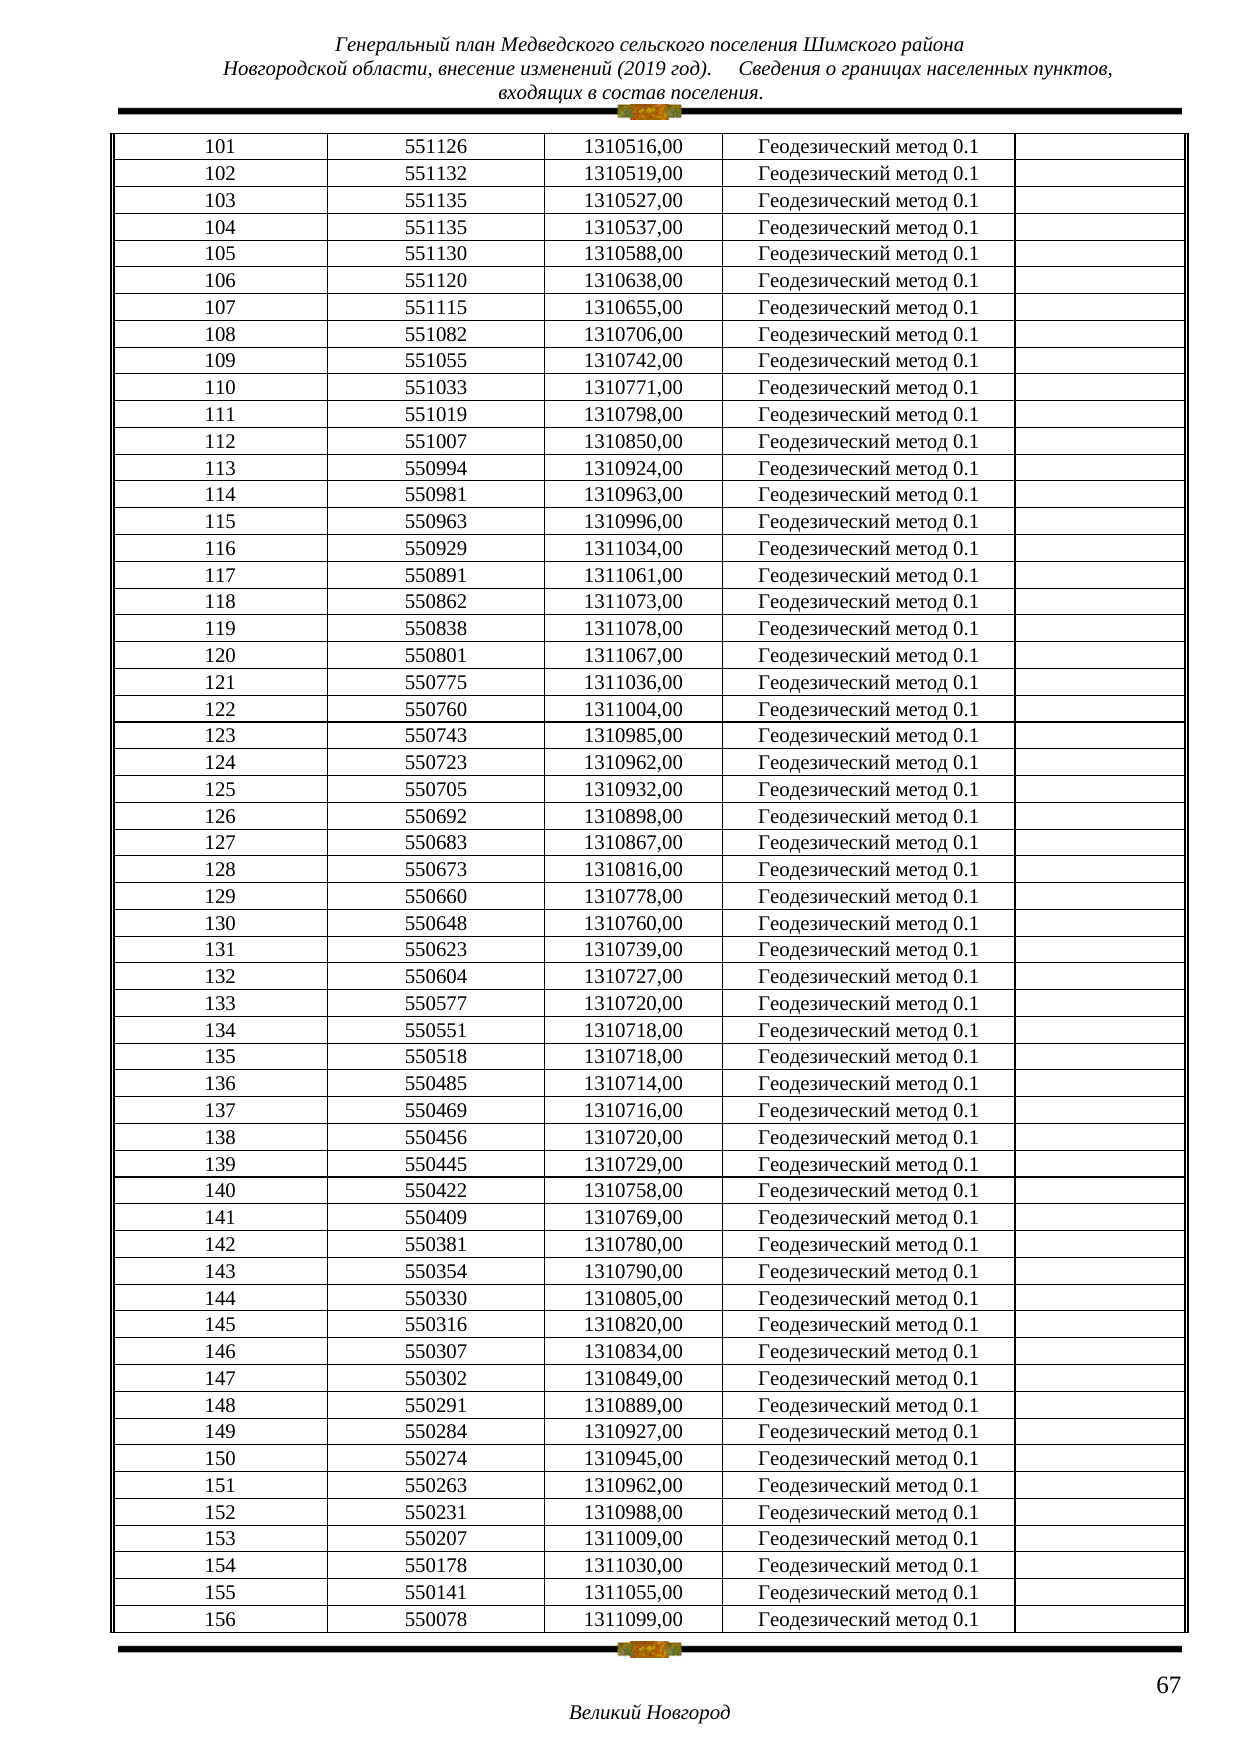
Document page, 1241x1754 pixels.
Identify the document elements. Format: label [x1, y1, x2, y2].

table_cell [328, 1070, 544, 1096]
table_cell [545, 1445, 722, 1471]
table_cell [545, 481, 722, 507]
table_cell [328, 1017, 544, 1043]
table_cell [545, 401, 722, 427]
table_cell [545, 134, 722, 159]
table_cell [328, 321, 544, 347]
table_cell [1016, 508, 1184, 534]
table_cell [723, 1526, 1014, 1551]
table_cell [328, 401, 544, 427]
picture [118, 1641, 1182, 1658]
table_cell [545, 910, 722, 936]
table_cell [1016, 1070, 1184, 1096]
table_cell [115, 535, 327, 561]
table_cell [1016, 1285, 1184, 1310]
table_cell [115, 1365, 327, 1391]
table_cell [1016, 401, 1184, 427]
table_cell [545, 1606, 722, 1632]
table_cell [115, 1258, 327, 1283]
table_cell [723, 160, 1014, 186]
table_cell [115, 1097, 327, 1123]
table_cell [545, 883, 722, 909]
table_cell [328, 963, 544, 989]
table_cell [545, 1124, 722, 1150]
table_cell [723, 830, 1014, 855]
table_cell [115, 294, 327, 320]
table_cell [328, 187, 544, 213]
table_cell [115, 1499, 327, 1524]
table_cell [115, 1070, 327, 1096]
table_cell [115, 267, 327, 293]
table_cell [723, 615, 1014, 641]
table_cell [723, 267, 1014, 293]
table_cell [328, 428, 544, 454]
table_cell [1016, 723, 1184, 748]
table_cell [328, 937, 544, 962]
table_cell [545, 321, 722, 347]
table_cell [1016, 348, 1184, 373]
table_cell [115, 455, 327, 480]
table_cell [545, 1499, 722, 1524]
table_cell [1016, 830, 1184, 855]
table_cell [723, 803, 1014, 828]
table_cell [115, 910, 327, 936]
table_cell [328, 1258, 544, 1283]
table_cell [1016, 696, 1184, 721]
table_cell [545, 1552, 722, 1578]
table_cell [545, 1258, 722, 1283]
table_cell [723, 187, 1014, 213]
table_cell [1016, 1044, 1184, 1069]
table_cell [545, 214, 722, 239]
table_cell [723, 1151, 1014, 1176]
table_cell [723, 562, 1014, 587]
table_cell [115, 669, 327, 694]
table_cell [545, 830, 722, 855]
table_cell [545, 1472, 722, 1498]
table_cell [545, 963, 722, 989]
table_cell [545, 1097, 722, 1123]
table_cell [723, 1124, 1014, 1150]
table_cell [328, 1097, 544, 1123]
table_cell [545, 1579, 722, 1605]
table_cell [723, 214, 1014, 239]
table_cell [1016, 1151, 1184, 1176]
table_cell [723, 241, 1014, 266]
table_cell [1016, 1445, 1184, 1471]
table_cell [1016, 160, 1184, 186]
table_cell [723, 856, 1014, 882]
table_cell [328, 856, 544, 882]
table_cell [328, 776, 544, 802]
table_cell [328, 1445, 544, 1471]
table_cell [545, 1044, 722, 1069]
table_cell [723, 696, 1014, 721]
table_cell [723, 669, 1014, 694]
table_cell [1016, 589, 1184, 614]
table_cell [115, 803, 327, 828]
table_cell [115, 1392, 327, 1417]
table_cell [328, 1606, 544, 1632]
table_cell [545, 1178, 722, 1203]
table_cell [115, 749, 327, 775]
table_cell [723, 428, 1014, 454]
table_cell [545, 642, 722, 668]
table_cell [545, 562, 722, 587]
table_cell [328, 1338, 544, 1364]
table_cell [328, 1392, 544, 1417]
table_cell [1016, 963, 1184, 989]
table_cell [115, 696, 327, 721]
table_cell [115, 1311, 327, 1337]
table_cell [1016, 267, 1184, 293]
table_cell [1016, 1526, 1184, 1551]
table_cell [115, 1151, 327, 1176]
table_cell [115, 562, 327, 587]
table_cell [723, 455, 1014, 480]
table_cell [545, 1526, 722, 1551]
picture [118, 103, 1182, 120]
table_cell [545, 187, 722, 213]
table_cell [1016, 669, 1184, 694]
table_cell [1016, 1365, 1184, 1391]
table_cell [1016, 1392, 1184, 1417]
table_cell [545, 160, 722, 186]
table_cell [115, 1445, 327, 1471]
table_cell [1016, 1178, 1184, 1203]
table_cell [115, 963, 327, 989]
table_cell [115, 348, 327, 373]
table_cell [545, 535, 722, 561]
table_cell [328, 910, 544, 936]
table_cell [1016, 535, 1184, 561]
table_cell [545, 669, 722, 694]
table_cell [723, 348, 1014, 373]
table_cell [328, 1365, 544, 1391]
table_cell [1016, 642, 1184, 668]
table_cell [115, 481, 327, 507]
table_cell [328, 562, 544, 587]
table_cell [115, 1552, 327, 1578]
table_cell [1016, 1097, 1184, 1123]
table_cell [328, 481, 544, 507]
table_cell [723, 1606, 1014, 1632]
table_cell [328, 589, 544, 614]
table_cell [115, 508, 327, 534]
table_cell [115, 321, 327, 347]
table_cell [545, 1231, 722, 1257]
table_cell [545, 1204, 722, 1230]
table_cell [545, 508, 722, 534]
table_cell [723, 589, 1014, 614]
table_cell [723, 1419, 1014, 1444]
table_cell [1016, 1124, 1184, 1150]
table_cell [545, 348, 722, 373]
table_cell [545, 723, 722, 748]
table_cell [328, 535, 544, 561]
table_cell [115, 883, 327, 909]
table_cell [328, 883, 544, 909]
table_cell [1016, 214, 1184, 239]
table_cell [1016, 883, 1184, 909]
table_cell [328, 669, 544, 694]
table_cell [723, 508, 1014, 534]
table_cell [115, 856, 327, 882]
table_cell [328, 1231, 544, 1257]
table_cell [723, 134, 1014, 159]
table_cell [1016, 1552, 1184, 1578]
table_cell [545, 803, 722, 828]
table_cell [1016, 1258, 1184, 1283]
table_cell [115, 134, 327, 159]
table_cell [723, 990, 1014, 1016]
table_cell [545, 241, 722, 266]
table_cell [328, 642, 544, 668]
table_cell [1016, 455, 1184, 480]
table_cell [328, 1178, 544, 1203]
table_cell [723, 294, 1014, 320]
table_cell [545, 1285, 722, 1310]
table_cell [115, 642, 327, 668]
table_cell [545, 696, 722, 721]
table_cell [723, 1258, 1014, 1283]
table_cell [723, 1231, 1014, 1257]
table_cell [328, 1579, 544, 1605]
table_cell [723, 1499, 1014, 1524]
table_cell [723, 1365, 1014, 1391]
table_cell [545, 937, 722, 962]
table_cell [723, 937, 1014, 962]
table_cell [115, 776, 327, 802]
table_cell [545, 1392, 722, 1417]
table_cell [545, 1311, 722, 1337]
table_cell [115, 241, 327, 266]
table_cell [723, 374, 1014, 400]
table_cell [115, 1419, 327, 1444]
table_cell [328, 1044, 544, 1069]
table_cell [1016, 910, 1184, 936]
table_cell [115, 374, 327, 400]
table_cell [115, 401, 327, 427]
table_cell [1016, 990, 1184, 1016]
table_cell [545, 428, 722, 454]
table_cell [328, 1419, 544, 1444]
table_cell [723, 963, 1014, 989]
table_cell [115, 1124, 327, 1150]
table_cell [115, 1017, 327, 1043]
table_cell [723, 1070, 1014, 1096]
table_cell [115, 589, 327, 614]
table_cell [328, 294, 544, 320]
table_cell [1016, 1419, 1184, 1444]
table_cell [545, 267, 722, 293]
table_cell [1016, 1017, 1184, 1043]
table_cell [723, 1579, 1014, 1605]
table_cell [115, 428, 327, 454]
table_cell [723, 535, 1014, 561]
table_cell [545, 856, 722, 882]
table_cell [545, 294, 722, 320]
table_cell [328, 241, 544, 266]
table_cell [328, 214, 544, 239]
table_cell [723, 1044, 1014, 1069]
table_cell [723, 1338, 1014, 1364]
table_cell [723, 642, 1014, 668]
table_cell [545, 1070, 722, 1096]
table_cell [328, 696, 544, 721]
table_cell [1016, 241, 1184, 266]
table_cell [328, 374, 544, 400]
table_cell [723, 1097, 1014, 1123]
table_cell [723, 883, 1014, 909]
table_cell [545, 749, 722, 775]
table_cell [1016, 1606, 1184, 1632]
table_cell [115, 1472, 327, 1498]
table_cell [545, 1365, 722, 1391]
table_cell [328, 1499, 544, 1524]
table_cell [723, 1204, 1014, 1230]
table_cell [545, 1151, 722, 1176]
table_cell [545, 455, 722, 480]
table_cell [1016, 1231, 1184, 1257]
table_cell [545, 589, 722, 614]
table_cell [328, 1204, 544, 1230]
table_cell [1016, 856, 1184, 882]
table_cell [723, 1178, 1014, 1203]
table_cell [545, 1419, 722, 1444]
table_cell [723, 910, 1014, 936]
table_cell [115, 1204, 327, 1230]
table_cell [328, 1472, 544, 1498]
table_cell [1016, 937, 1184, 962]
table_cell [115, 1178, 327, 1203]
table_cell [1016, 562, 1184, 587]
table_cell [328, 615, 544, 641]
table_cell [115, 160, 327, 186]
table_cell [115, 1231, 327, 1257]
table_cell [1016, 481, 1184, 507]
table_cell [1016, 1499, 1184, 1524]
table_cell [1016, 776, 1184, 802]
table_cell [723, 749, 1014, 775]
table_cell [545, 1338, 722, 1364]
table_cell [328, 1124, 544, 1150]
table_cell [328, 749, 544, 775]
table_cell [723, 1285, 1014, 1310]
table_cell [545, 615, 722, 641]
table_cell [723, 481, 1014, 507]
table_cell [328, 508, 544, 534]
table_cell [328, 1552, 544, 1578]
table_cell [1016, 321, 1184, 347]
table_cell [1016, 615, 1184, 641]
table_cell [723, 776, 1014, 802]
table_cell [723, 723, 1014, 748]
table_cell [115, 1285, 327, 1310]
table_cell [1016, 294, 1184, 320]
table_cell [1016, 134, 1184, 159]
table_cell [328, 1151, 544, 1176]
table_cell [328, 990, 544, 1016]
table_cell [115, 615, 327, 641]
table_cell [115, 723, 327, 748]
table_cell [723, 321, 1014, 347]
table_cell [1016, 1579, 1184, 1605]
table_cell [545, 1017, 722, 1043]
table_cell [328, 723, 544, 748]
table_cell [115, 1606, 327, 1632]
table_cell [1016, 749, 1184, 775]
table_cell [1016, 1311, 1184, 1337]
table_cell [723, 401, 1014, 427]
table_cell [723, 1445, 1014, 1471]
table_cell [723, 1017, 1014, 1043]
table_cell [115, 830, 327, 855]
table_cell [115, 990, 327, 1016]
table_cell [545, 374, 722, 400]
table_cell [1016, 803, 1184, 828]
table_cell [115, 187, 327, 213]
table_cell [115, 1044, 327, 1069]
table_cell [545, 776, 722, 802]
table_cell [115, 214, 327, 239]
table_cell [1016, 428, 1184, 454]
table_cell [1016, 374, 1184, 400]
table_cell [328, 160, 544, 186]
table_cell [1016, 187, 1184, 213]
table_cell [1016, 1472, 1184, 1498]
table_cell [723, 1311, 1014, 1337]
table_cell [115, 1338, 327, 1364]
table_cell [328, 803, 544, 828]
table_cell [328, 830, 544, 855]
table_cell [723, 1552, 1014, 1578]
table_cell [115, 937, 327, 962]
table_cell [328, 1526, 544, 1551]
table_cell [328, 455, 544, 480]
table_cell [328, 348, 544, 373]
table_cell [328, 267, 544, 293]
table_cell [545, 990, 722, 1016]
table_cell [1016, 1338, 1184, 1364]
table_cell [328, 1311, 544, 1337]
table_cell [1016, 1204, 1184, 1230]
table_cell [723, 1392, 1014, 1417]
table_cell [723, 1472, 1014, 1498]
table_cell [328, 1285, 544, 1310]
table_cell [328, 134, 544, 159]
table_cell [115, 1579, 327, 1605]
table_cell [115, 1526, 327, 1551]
